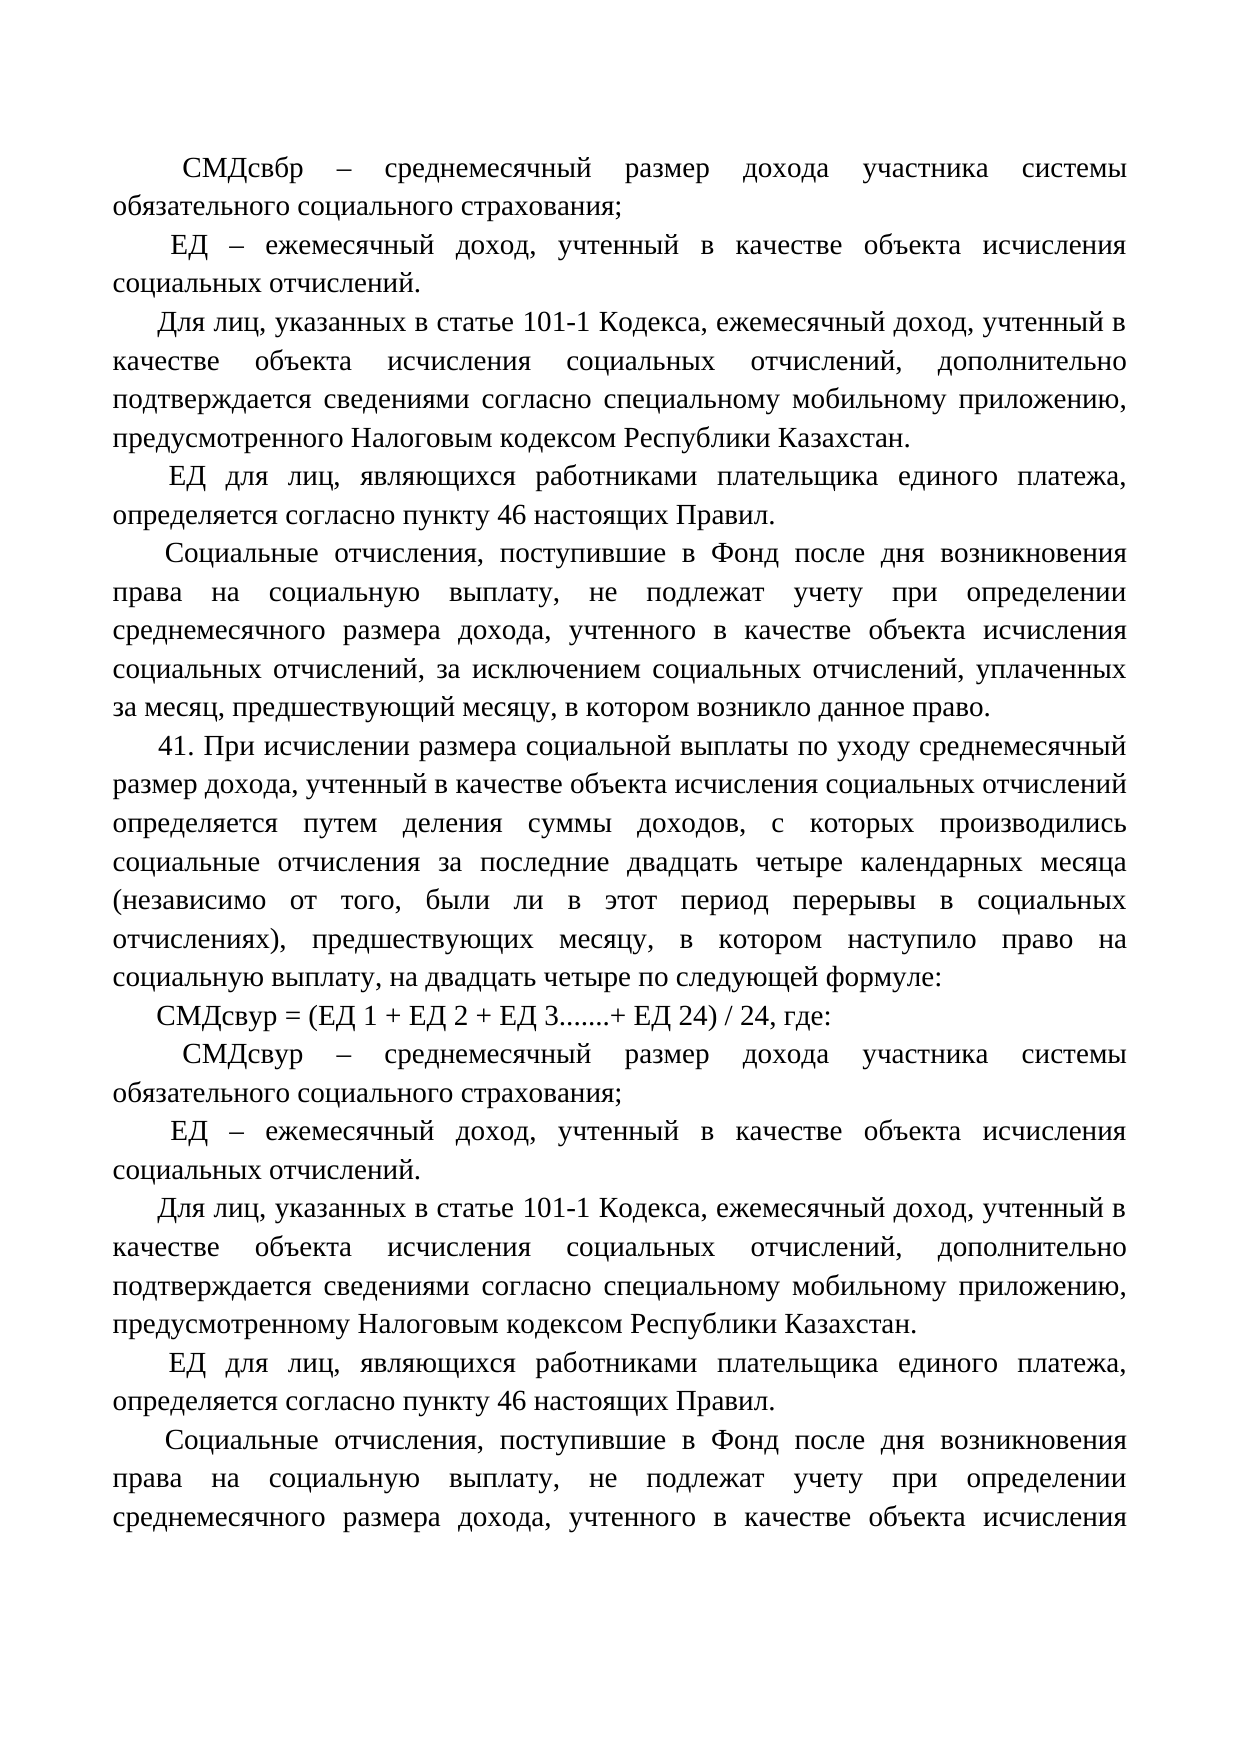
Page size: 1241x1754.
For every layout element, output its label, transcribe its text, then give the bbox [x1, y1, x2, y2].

text Для лиц, указанных в статье 101-1 Кодекса, ежемесячный доход, учтенный в качестве объекта исчисления социальных отчислений, дополнительно подтверждается сведениями согласно специальному мобильному приложению, предусмотренному Налоговым кодексом Республики Казахстан. [112, 1191, 1128, 1340]
text Социальные отчисления, поступившие в Фонд после дня возникновения права на социальную выплату, не подлежат учету при определении среднемесячного размера дохода, учтенного в качестве объекта исчисления социальных отчислений, за исключением социальных отчислений, уплаченных за месяц, предшествующий месяцу, в котором возникло данное право. [112, 535, 1128, 723]
text 41. При исчислении размера социальной выплаты по уходу среднемесячный размер дохода, учтенный в качестве объекта исчисления социальных отчислений определяется путем деления суммы доходов, с которых производились социальные отчисления за последние двадцать четыре календарных месяца (независимо от того, были ли в этот период перерывы в социальных отчислениях), предшествующих месяцу, в котором наступило право на социальную выплату, на двадцать четыре по следующей формуле: [112, 728, 1128, 993]
text Для лиц, указанных в статье 101-1 Кодекса, ежемесячный доход, учтенный в качестве объекта исчисления социальных отчислений, дополнительно подтверждается сведениями согласно специальному мобильному приложению, предусмотренного Налоговым кодексом Республики Казахстан. [112, 304, 1128, 453]
text СМДсвбр – среднемесячный размер дохода участника системы обязательного социального страхования; [112, 150, 1128, 222]
text СМДсвур = (ЕД 1 + ЕД 2 + ЕД 3.......+ ЕД 24) / 24, где: [112, 998, 1128, 1031]
text ЕД – ежемесячный доход, учтенный в качестве объекта исчисления социальных отчислений. [112, 227, 1128, 299]
text ЕД для лиц, являющихся работниками плательщика единого платежа, определяется согласно пункту 46 настоящих Правил. [112, 458, 1128, 530]
text ЕД – ежемесячный доход, учтенный в качестве объекта исчисления социальных отчислений. [112, 1113, 1128, 1186]
text СМДсвур – среднемесячный размер дохода участника системы обязательного социального страхования; [112, 1036, 1128, 1108]
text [112, 1422, 1128, 1532]
text ЕД для лиц, являющихся работниками плательщика единого платежа, определяется согласно пункту 46 настоящих Правил. [112, 1345, 1128, 1417]
